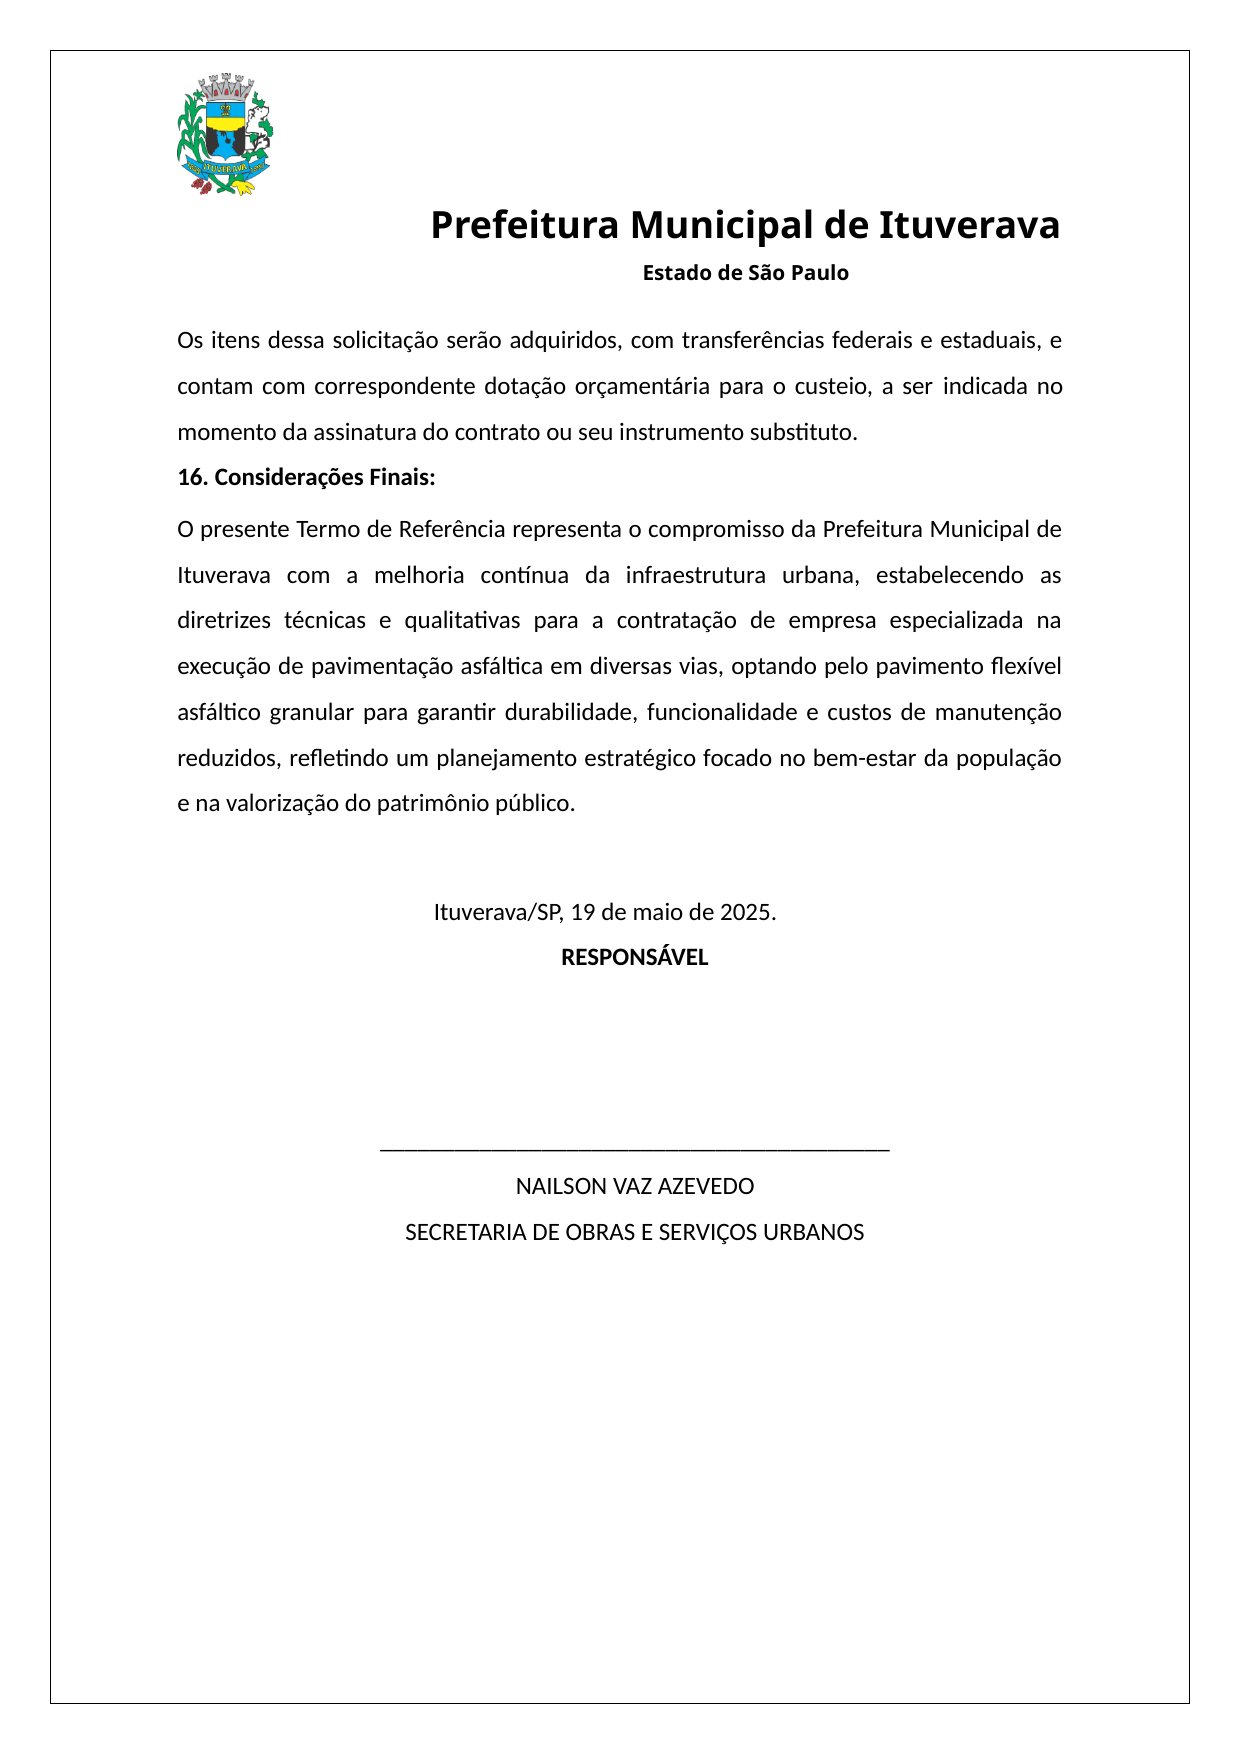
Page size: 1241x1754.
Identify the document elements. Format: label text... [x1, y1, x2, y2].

text SECRETARIA DE OBRAS E SERVIÇOS URBANOS [177, 1216, 1093, 1246]
text RESPONSÁVEL [177, 941, 1093, 972]
text _________________________________________ [177, 1124, 1093, 1155]
text Ituverava/SP, 19 de maio de 2025. [118, 896, 1093, 926]
text NAILSON VAZ AZEVEDO [177, 1170, 1093, 1201]
text 16. Considerações Finais: [177, 462, 1063, 492]
picture [177, 73, 274, 196]
text Os itens dessa solicitação serão adquiridos, com transferências federais e estaduais, e contam com correspondente dotação orçamentária para o custeio, a ser indicada no momento da assinatura do contrato ou seu instrumento substituto. [177, 324, 1063, 446]
list O presente Termo de Referência representa o compromisso da Prefeitura Municipal de Ituverava com a melhoria contínua da infraestrutura urbana, estabelecendo as diretrizes técnicas e qualitativas para a contratação de empresa especializada na execução de pavimentação asfáltica em diversas vias, optando pelo pavimento flexível asfáltico granular para garantir durabilidade, funcionalidade e custos de manutenção reduzidos, refletindo um planejamento estratégico focado no bem-estar da população e na valorização do patrimônio público. [177, 513, 1063, 818]
